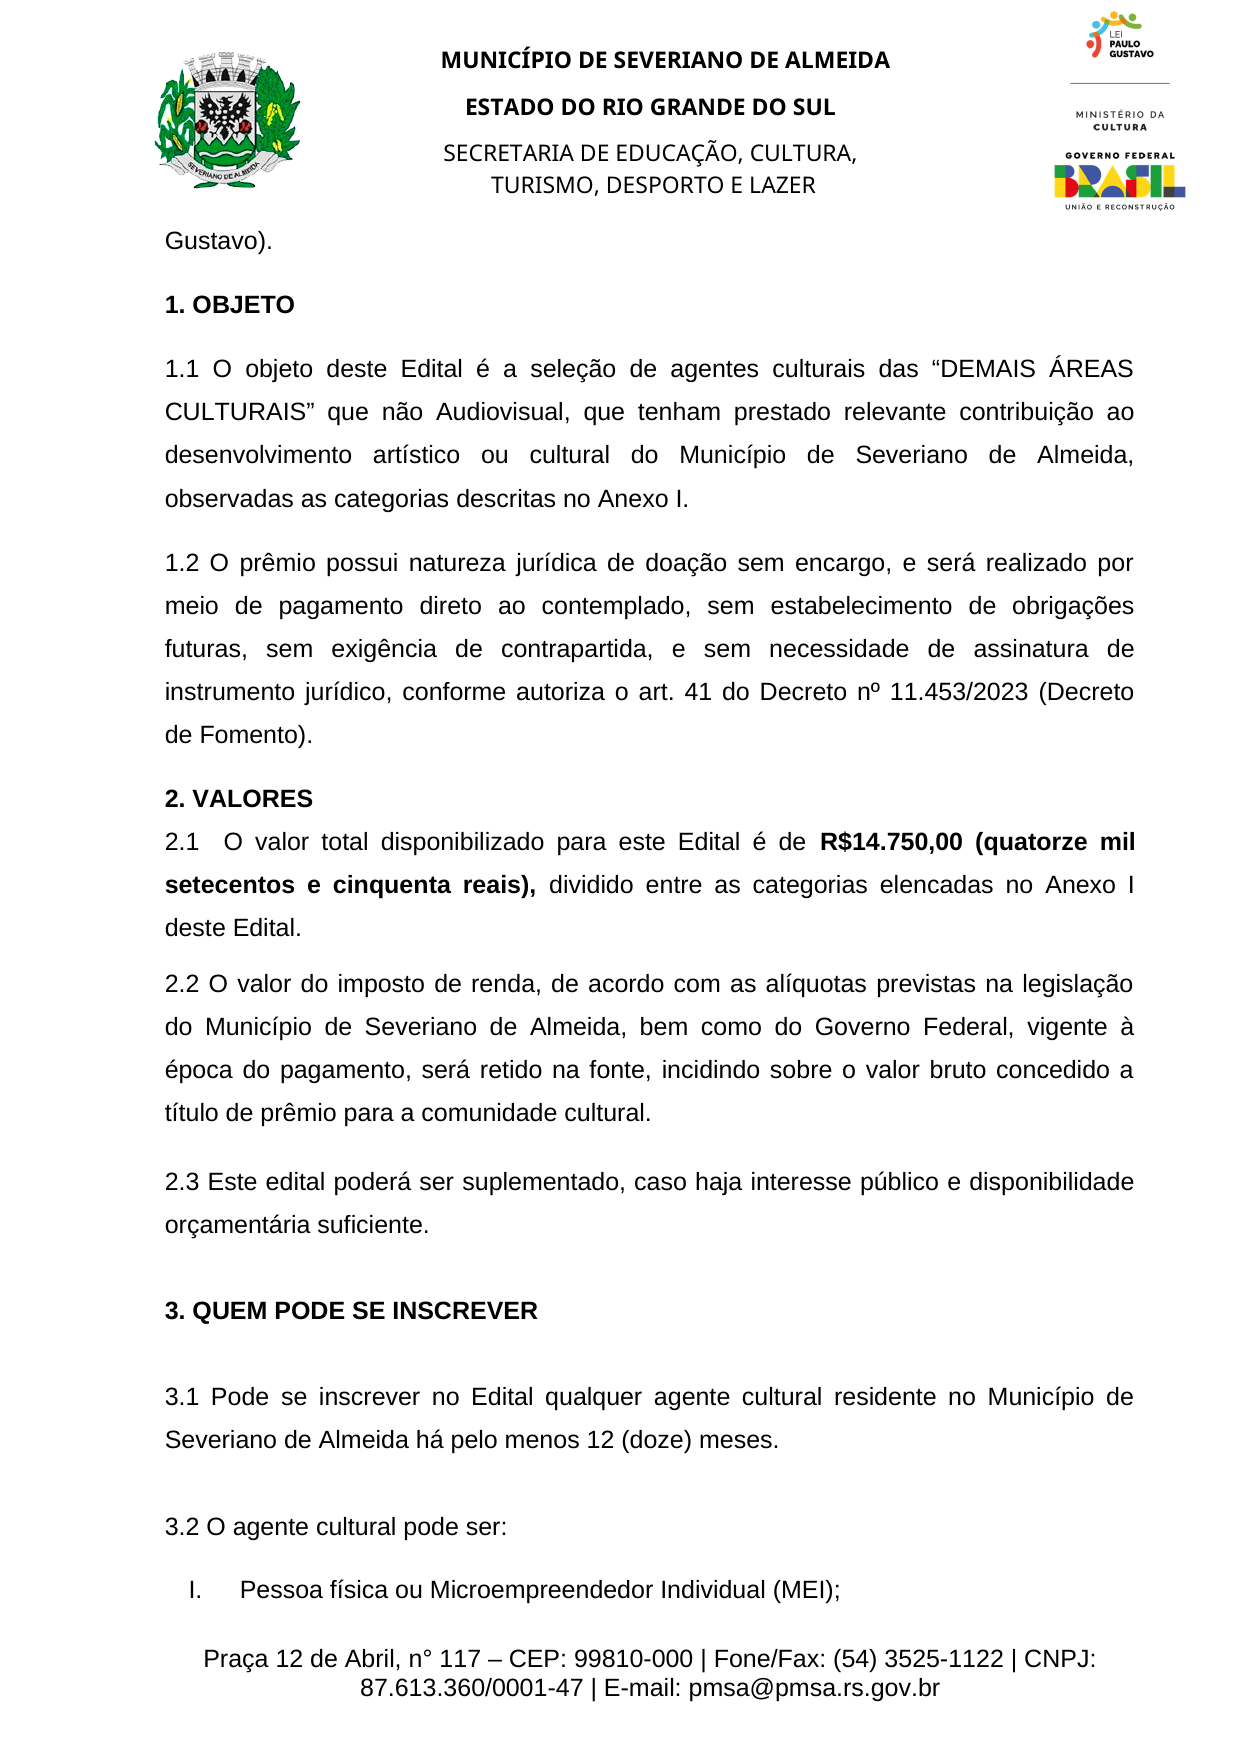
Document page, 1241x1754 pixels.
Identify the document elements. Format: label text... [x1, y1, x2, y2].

list Pessoa física ou Microempreendedor Individual (MEI); [202, 1575, 1136, 1604]
text 2. VALORES [164, 784, 1136, 813]
text 2.1 O valor total disponibilizado para este Edital é de R$14.750,00 (quatorze mil setecentos e cinquenta reais), dividido entre as categorias elencadas no Anexo I deste Edital. [164, 827, 1136, 942]
text 1.1 O objeto deste Edital é a seleção de agentes culturais das “DEMAIS ÁREAS CULTURAIS” que não Audiovisual, que tenham prestado relevante contribuição ao desenvolvimento artístico ou cultural do Município de Severiano de Almeida, observadas as categorias descritas no Anexo I. [164, 354, 1136, 512]
picture [149, 52, 303, 193]
text 3. QUEM PODE SE INSCREVER [164, 1296, 1136, 1324]
text 2.3 Este edital poderá ser suplementado, caso haja interesse público e disponibilidade orçamentária suficiente. [164, 1166, 1136, 1238]
text 1. OBJETO [164, 290, 1136, 319]
picture [1045, 4, 1194, 222]
text 3.2 O agente cultural pode ser: [164, 1511, 1136, 1540]
text 1.2 O prêmio possui natureza jurídica de doação sem encargo, e será realizado por meio de pagamento direto ao contemplado, sem estabelecimento de obrigações futuras, sem exigência de contrapartida, e sem necessidade de assinatura de instrumento jurídico, conforme autoriza o art. 41 do Decreto nº 11.453/2023 (Decreto de Fomento). [164, 547, 1136, 749]
text 3.1 Pode se inscrever no Edital qualquer agente cultural residente no Município de Severiano de Almeida há pelo menos 12 (doze) meses. [164, 1382, 1136, 1454]
text 2.2 O valor do imposto de renda, de acordo com as alíquotas previstas na legislação do Município de Severiano de Almeida, bem como do Governo Federal, vigente à época do pagamento, será retido na fonte, incidindo sobre o valor bruto concedido a título de prêmio para a comunidade cultural. [164, 969, 1136, 1127]
